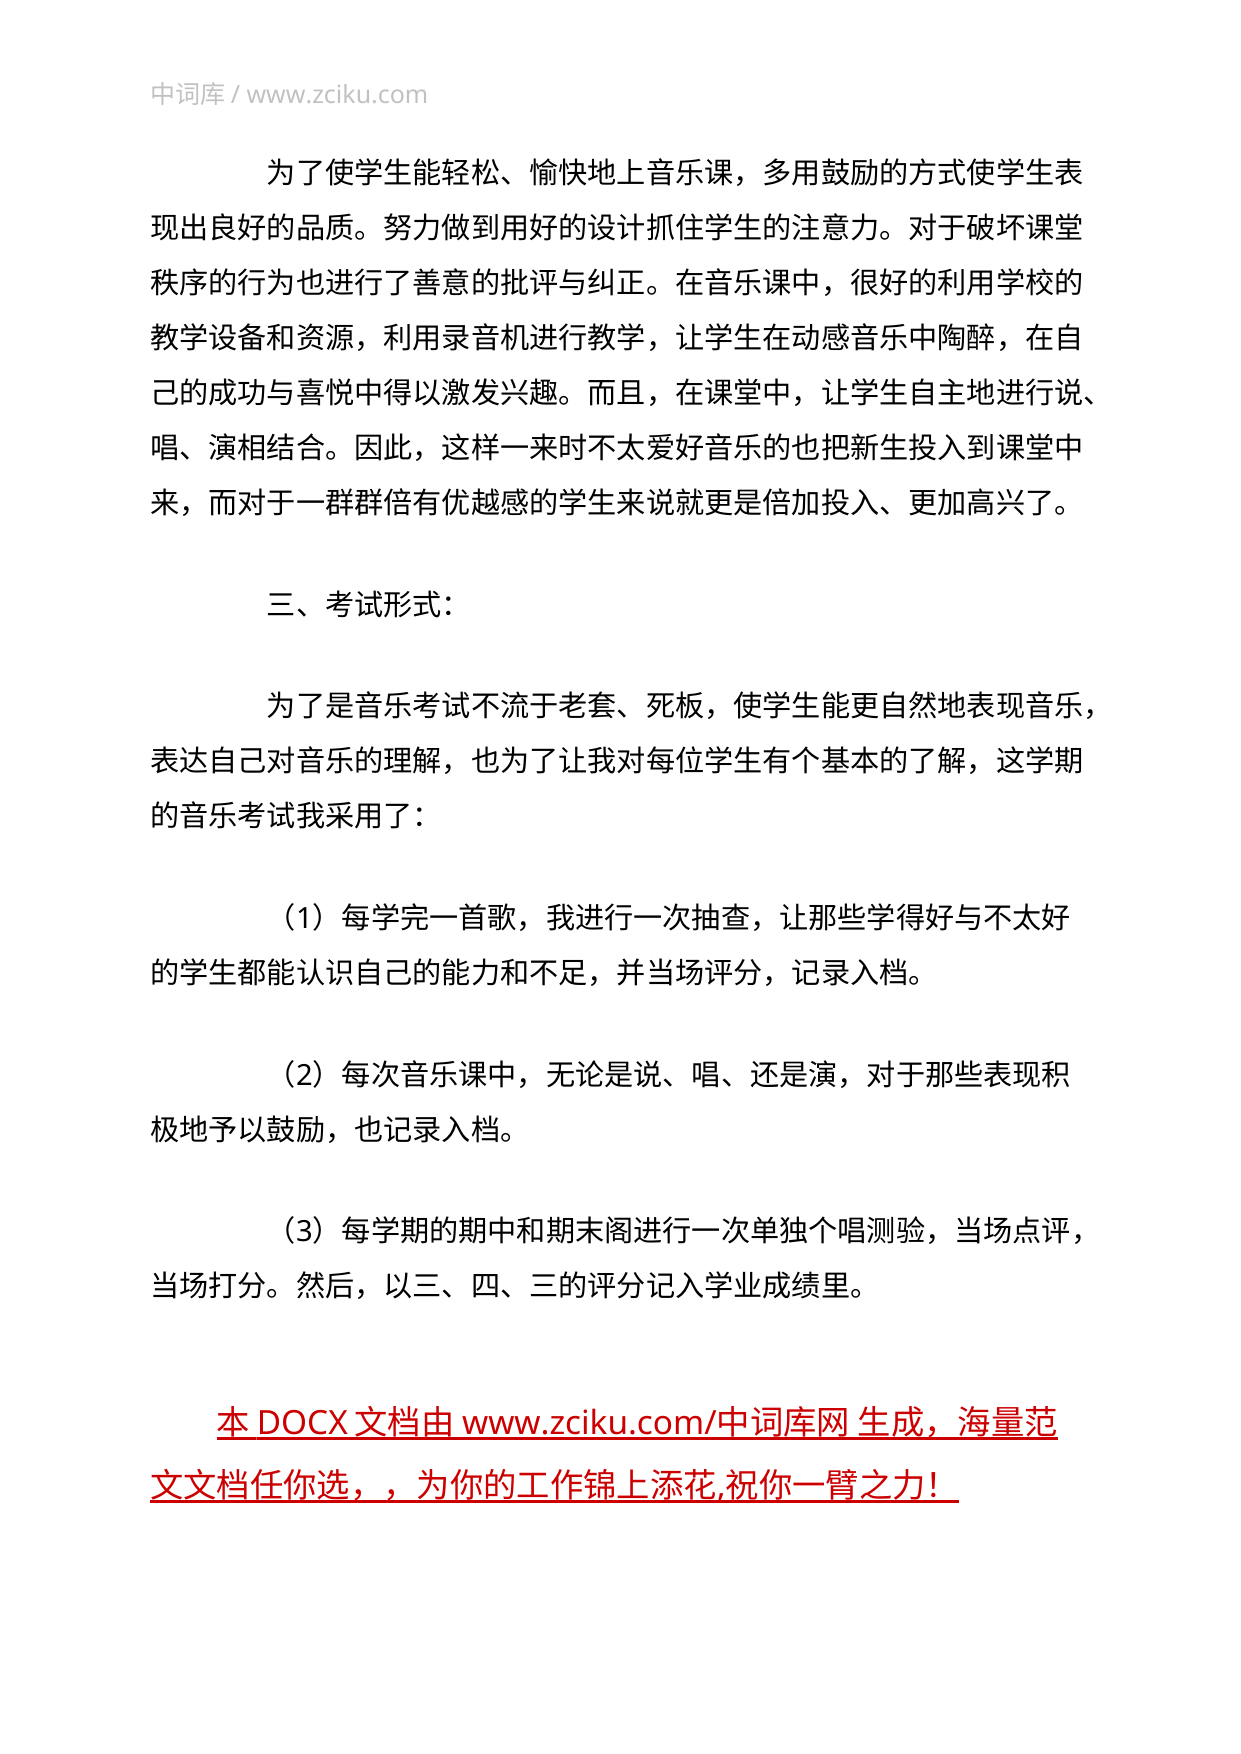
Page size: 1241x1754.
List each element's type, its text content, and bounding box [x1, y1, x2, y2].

text （2）每次音乐课中，无论是说、唱、还是演，对于那些表现积极地予以鼓励，也记录入档。 [150, 1051, 1090, 1148]
text 为了是音乐考试不流于老套、死板，使学生能更自然地表现音乐，表达自己对音乐的理解，也为了让我对每位学生有个基本的了解，这学期的音乐考试我采用了： [150, 683, 1090, 835]
text 三、考试形式： [150, 581, 1090, 623]
text （1）每学完一首歌，我进行一次抽查，让那些学得好与不太好的学生都能认识自己的能力和不足，并当场评分，记录入档。 [150, 894, 1090, 992]
text 为了使学生能轻松、愉快地上音乐课，多用鼓励的方式使学生表现出良好的品质。努力做到用好的设计抓住学生的注意力。对于破坏课堂秩序的行为也进行了善意的批评与纠正。在音乐课中，很好的利用学校的教学设备和资源，利用录音机进行教学，让学生在动感音乐中陶醉，在自己的成功与喜悦中得以激发兴趣。而且，在课堂中，让学生自主地进行说、唱、演相结合。因此，这样一来时不太爱好音乐的也把新生投入到课堂中来，而对于一群群倍有优越感的学生来说就更是倍加投入、更加高兴了。 [150, 150, 1090, 522]
text 本DOCX文档由 www.zciku.com/中词库网 生成，海量范文文档任你选，，为你的工作锦上添花,祝你一臂之力！ [150, 1396, 1090, 1507]
text （3）每学期的期中和期末阁进行一次单独个唱测验，当场点评，当场打分。然后，以三、四、三的评分记入学业成绩里。 [150, 1208, 1090, 1305]
